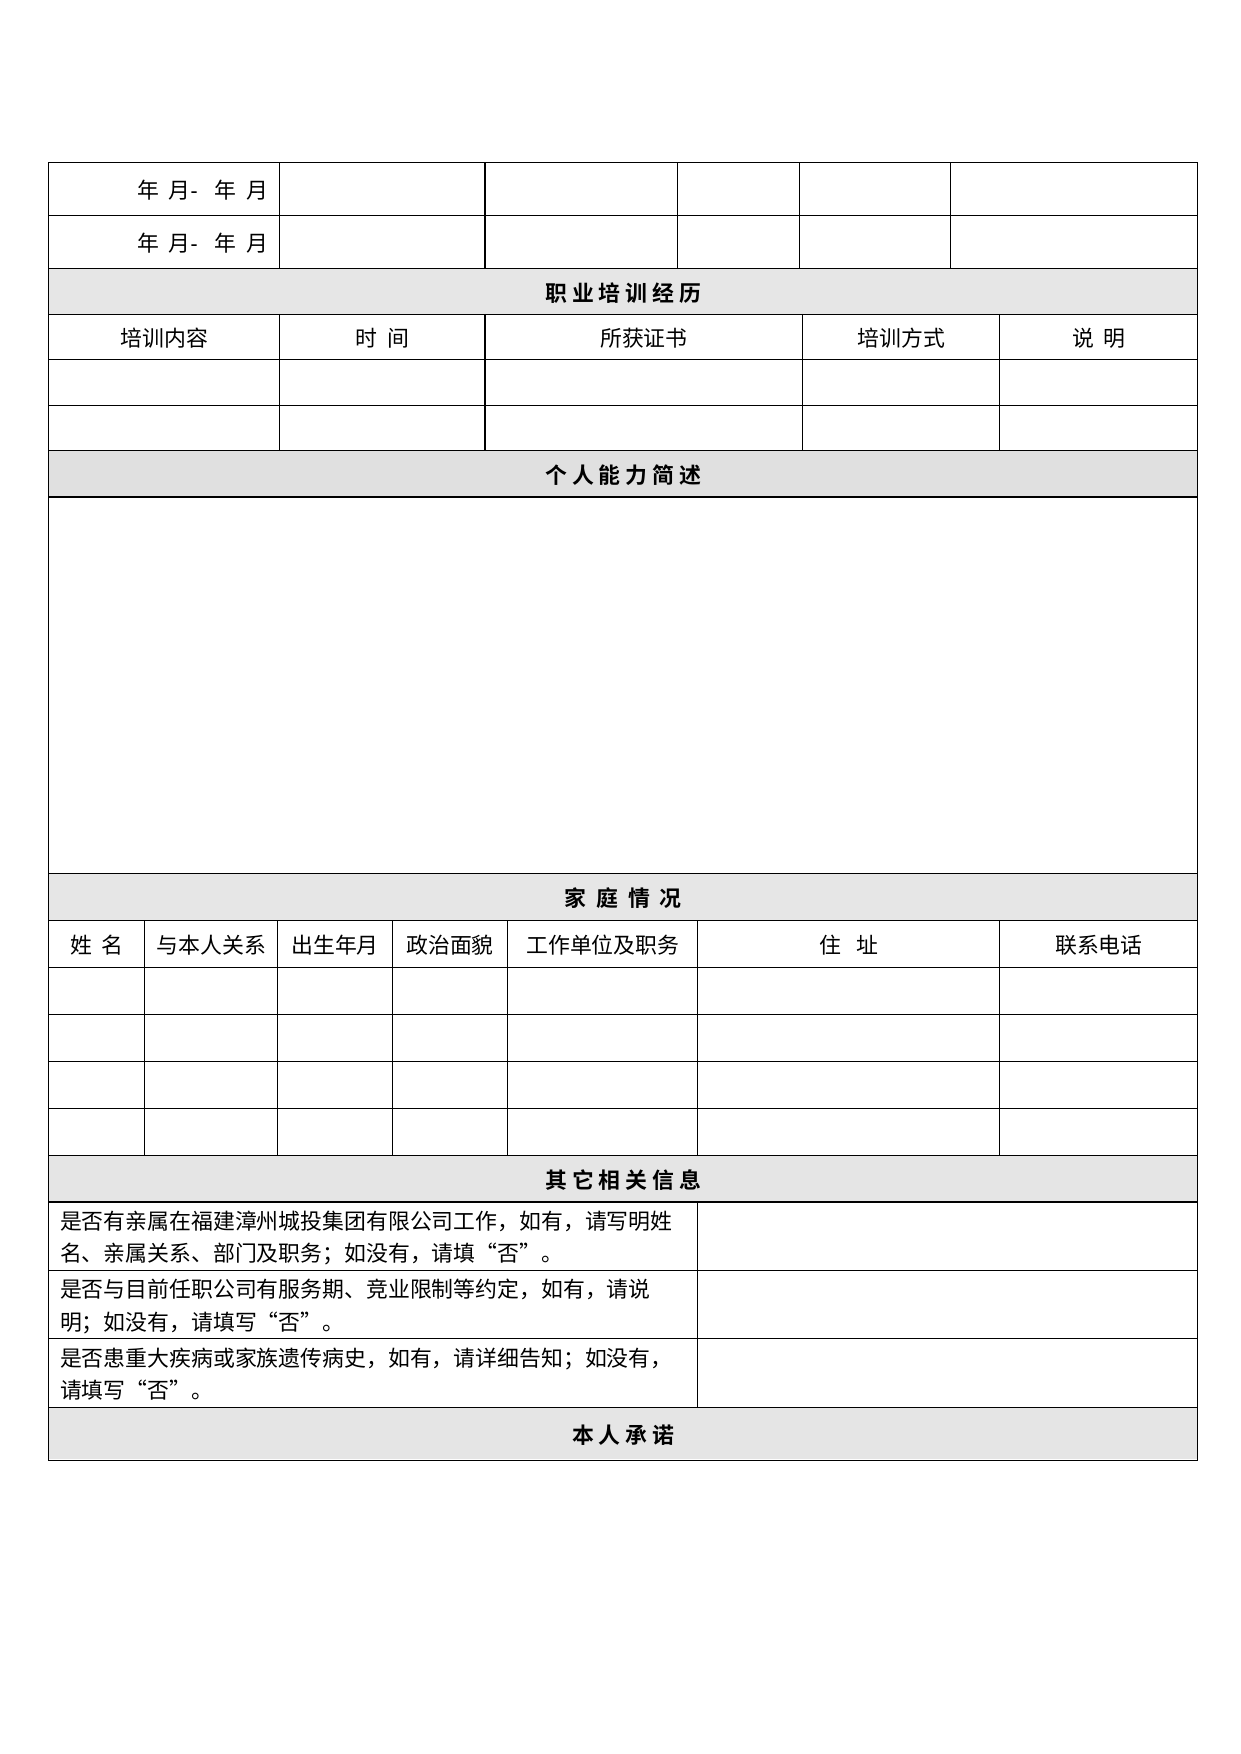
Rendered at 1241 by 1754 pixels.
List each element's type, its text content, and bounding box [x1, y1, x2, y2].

table_cell 是否有亲属在福建漳州城投集团有限公司工作，如有，请写明姓名、亲属关系、部门及职务；如没有，请填“否”。 [49, 1203, 697, 1270]
table_cell [951, 216, 1197, 268]
table_cell [393, 1015, 507, 1061]
table_cell 是否患重大疾病或家族遗传病史，如有，请详细告知；如没有，请填写“否”。 [49, 1339, 697, 1407]
table_cell [1000, 1062, 1197, 1108]
table_cell [49, 1062, 144, 1108]
table_cell [1000, 360, 1197, 404]
table_cell [49, 498, 1197, 873]
table_cell [49, 1015, 144, 1061]
table_cell [486, 216, 677, 268]
table_cell [278, 968, 392, 1014]
table_cell 其 它 相 关 信 息 [49, 1156, 1197, 1201]
table_cell [145, 1109, 277, 1154]
table_cell [1000, 1015, 1197, 1061]
table_cell 本 人 承 诺 [49, 1408, 1197, 1459]
table_cell [393, 1109, 507, 1154]
table_cell 工作单位及职务 [508, 921, 697, 967]
table_cell [486, 360, 802, 404]
table_cell [280, 406, 484, 450]
table_cell 政治面貌 [393, 921, 507, 967]
table_cell [486, 163, 677, 215]
table_cell [678, 216, 799, 268]
table_cell [800, 163, 950, 215]
table_cell [1000, 406, 1197, 450]
table_cell [49, 1109, 144, 1154]
table_cell [803, 360, 999, 404]
table_cell [49, 406, 279, 450]
table_cell [698, 1015, 999, 1061]
table_cell [278, 1062, 392, 1108]
table_cell [698, 968, 999, 1014]
table_cell 住 址 [698, 921, 999, 967]
table_cell [280, 216, 484, 268]
table_cell 年 月- 年 月 [49, 163, 279, 215]
table_cell 职 业 培 训 经 历 [49, 269, 1197, 314]
table_cell 出生年月 [278, 921, 392, 967]
table_cell [800, 216, 950, 268]
table_cell 培训方式 [803, 315, 999, 359]
table_cell [1000, 968, 1197, 1014]
table_cell [486, 406, 802, 450]
table_cell [698, 1339, 1197, 1407]
table_cell [393, 968, 507, 1014]
table_cell [145, 1062, 277, 1108]
table_cell 联系电话 [1000, 921, 1197, 967]
table_cell [678, 163, 799, 215]
table_cell [393, 1062, 507, 1108]
table_cell [145, 1015, 277, 1061]
table_cell [278, 1109, 392, 1154]
table_cell 所获证书 [486, 315, 802, 359]
table_cell [280, 360, 484, 404]
table_cell [508, 1015, 697, 1061]
table_cell 说 明 [1000, 315, 1197, 359]
table_cell [278, 1015, 392, 1061]
table_cell [49, 360, 279, 404]
table_cell 年 月- 年 月 [49, 216, 279, 268]
table_cell [1000, 1109, 1197, 1154]
table_cell [698, 1203, 1197, 1270]
table_cell 培训内容 [49, 315, 279, 359]
table_cell [951, 163, 1197, 215]
table_cell [508, 968, 697, 1014]
table_cell [145, 968, 277, 1014]
table_cell [280, 163, 484, 215]
table_cell 姓 名 [49, 921, 144, 967]
table_cell [698, 1109, 999, 1154]
table_cell [698, 1271, 1197, 1338]
table_cell [508, 1062, 697, 1108]
table_cell 与本人关系 [145, 921, 277, 967]
table_cell [49, 968, 144, 1014]
table_cell [803, 406, 999, 450]
table_cell 时 间 [280, 315, 484, 359]
table_cell 是否与目前任职公司有服务期、竞业限制等约定，如有，请说明；如没有，请填写“否”。 [49, 1271, 697, 1338]
table_cell [508, 1109, 697, 1154]
table_cell [698, 1062, 999, 1108]
table_cell 家 庭 情 况 [49, 874, 1197, 920]
table_cell 个 人 能 力 简 述 [49, 451, 1197, 496]
